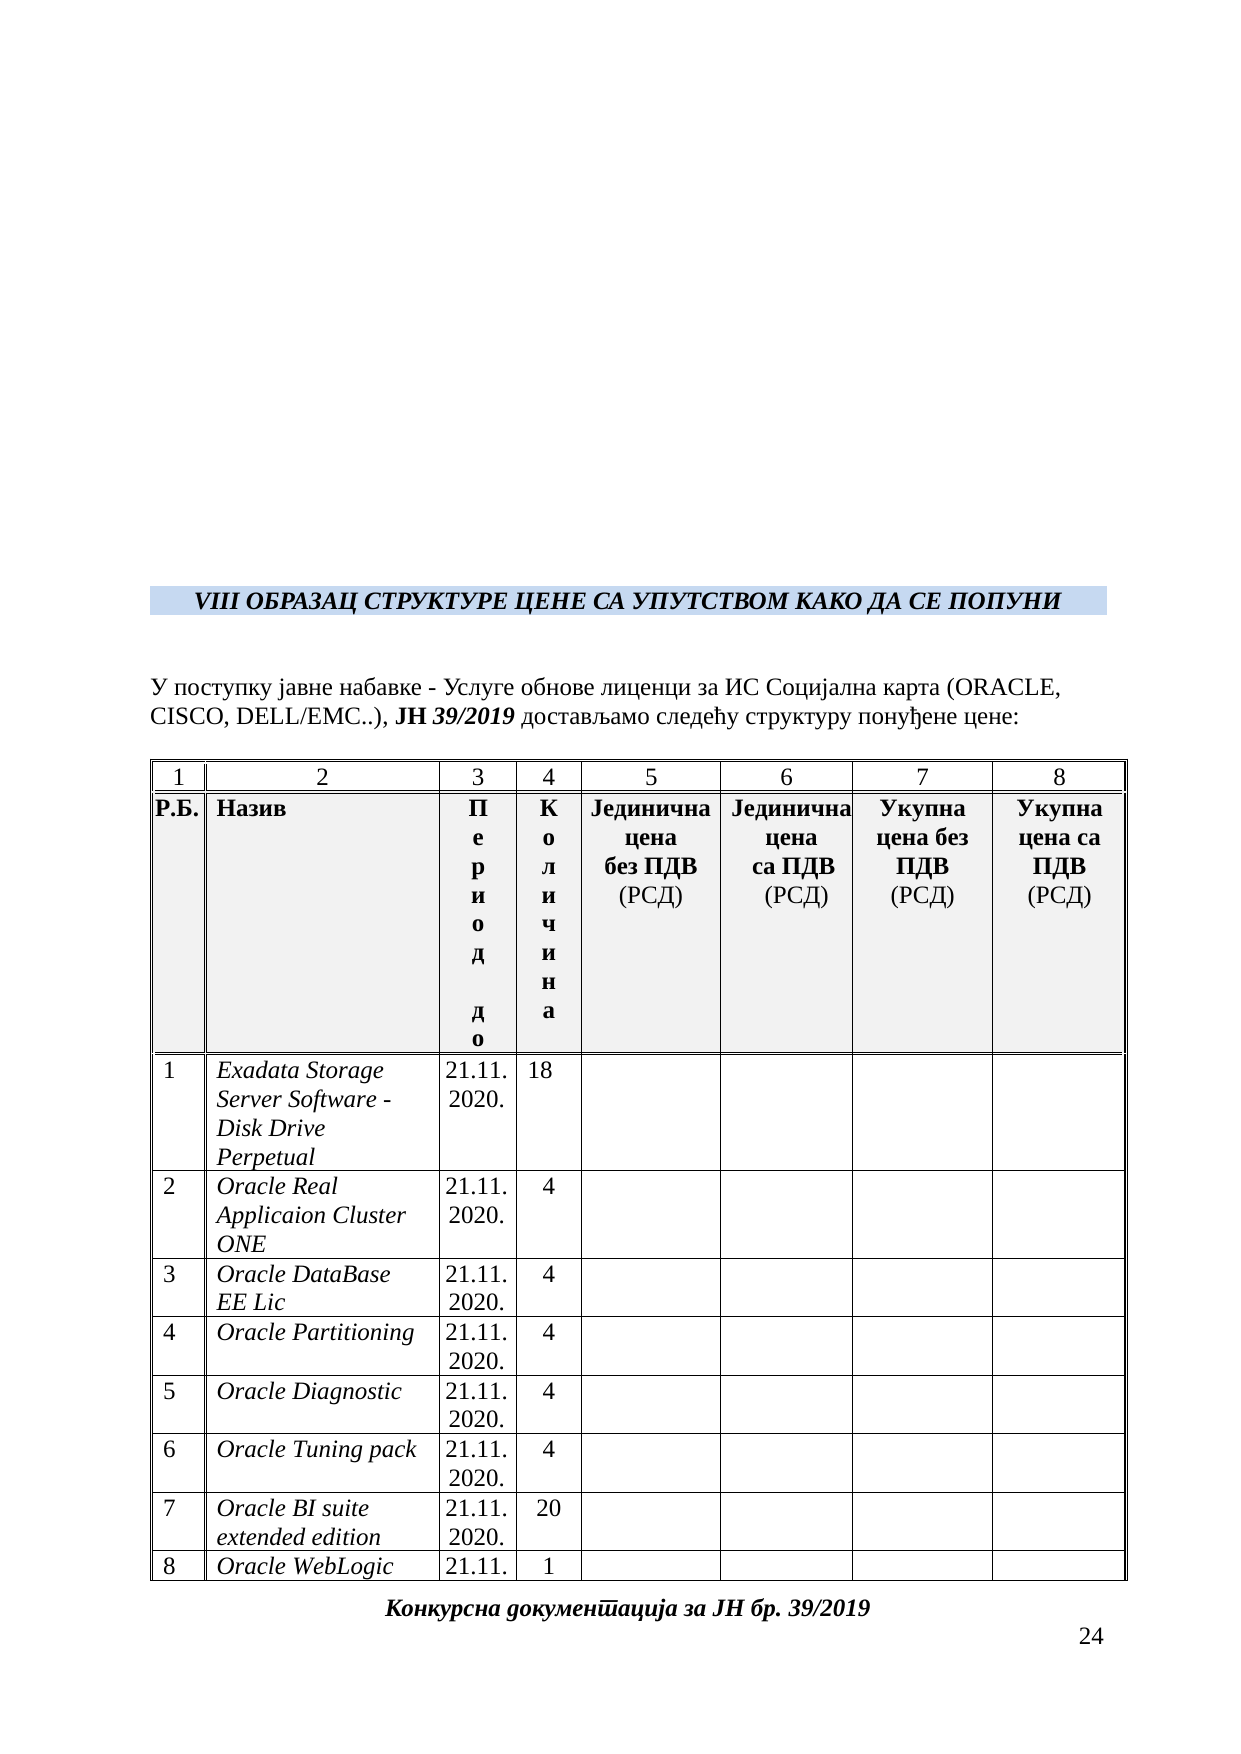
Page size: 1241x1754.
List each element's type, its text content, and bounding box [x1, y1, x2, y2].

table_cell [582, 1376, 720, 1433]
table_cell [721, 1055, 852, 1170]
table_cell [721, 1493, 852, 1550]
table_cell [721, 1171, 852, 1258]
table_cell Oracle Partitioning [207, 1317, 439, 1375]
table_header 3 [440, 762, 516, 790]
table_cell 21.11. 2020. [440, 1055, 516, 1170]
table_cell 18 [517, 1055, 581, 1170]
table_cell 5 [153, 1376, 204, 1433]
table_cell [853, 1055, 992, 1170]
table_cell [853, 1317, 992, 1375]
table_cell [993, 1317, 1124, 1375]
table_cell [853, 1493, 992, 1550]
table_cell Р.Б. [152, 790, 205, 1052]
table_cell [993, 1259, 1124, 1316]
table_cell [582, 1259, 720, 1316]
text VIII ОБРАЗАЦ СТРУКТУРЕ ЦЕНЕ СА УПУТСТВОМ КАКО ДА СЕ ПОПУНИ [150, 586, 1107, 615]
table_cell 21.11. 2020. [440, 1317, 516, 1375]
table_cell [721, 1434, 852, 1492]
table_cell 21.11. 2020. [440, 1434, 516, 1492]
table_cell [721, 1551, 852, 1580]
table_cell [853, 1434, 992, 1492]
table_cell К о л и ч и н а [517, 794, 581, 1052]
table_cell [582, 1171, 720, 1258]
table_cell [721, 1376, 852, 1433]
table_header 1 [153, 762, 205, 790]
table_cell [993, 1376, 1124, 1433]
table_cell 21.11. 2020. [440, 1376, 516, 1433]
table_cell 1 [152, 1052, 205, 1170]
table_cell [993, 1171, 1124, 1258]
table_header 8 [993, 762, 1124, 790]
table_cell Укупна цена без ПДВ (РСД) [853, 794, 992, 1052]
table_cell Јединична цена са ПДВ (РСД) [721, 794, 852, 1052]
table_header 5 [582, 762, 720, 790]
table_cell 21.11. 2020. [440, 1551, 516, 1580]
table_cell 4 [517, 1376, 581, 1433]
table_cell 21.11. 2020. [440, 1259, 516, 1316]
table_cell [853, 1171, 992, 1258]
table_cell 6 [153, 1434, 204, 1492]
table_header 6 [721, 762, 852, 790]
table_cell Exadata Storage Server Software - Disk Drive Perpetual [207, 1055, 439, 1170]
table_cell 21.11. 2020. [440, 1171, 516, 1258]
table_cell [721, 1259, 852, 1316]
table_cell Oracle WebLogic STD [207, 1551, 439, 1580]
table_cell 4 [153, 1317, 204, 1375]
table_cell [582, 1434, 720, 1492]
table_cell [582, 1493, 720, 1550]
text У поступку јавне набавке - Услуге обнове лиценци за ИС Социјална карта (ОRACLE, CISCO, DELL/EMC..), ЈН 39/2019 достављамо следећу структуру понуђене цене: [150, 672, 1107, 730]
table_cell 20 [517, 1493, 581, 1550]
table_cell 8 [153, 1551, 204, 1580]
table_cell Oracle DataBase EE Lic [207, 1259, 439, 1316]
table_cell [853, 1551, 992, 1580]
table_cell [582, 1551, 720, 1580]
table_cell [582, 1317, 720, 1375]
table_cell [582, 1055, 720, 1170]
table_cell Укупна цена са ПДВ (РСД) [993, 790, 1126, 1052]
table_cell 4 [517, 1434, 581, 1492]
table_header 2 [205, 762, 439, 790]
table_cell [993, 1052, 1126, 1170]
table_cell [853, 1376, 992, 1433]
table_cell 4 [517, 1259, 581, 1316]
table_header 4 [517, 762, 581, 790]
table_cell 7 [153, 1493, 204, 1550]
table_cell 4 [517, 1317, 581, 1375]
table_cell Oracle Real Applicaion Cluster ONE [207, 1171, 439, 1258]
table_cell Назив [207, 794, 439, 1052]
table_cell Јединична цена без ПДВ (РСД) [582, 794, 720, 1052]
table_cell Oracle Tuning pack [207, 1434, 439, 1492]
table_cell 4 [517, 1171, 581, 1258]
table_cell П е р и о д д о [440, 794, 516, 1052]
table_cell [993, 1434, 1124, 1492]
table_cell [853, 1259, 992, 1316]
table_cell 1 [517, 1551, 581, 1580]
table_header 7 [853, 762, 992, 790]
table_cell [721, 1317, 852, 1375]
table_cell [993, 1493, 1124, 1550]
table_cell [993, 1551, 1124, 1580]
table_cell 21.11. 2020. [440, 1493, 516, 1550]
table_cell 2 [153, 1171, 204, 1258]
table_cell Oracle Diagnostic [207, 1376, 439, 1433]
table_cell 3 [153, 1259, 204, 1316]
table_cell Oracle BI suite extended edition [207, 1493, 439, 1550]
